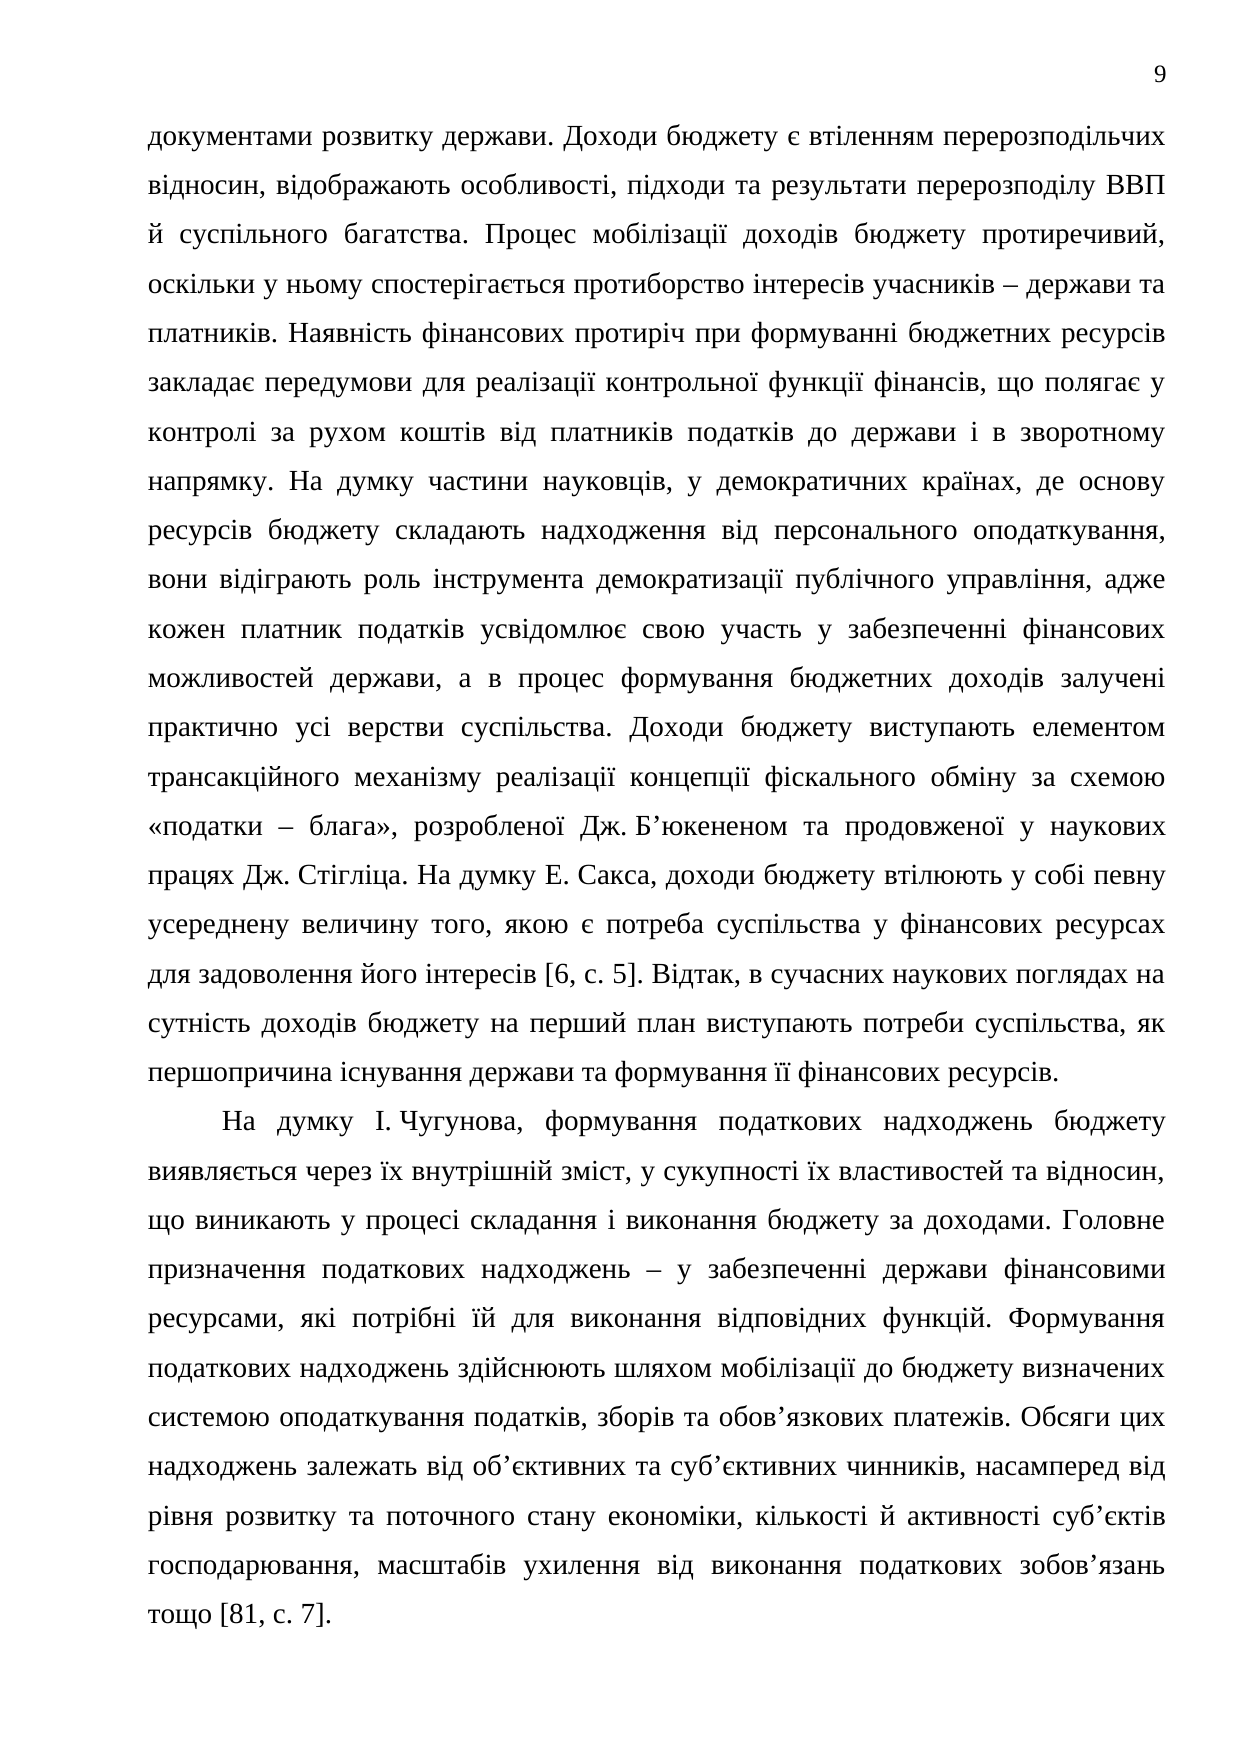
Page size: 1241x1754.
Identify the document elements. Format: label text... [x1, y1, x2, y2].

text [148, 118, 1166, 1088]
text На думку І. Чугунова, формування податкових надходжень бюджету виявляється через їх внутрішній зміст, у сукупності їх властивостей та відносин, що виникають у процесі складання і виконання бюджету за доходами. Головне призначення податкових надходжень – у забезпеченні держави фінансовими ресурсами, які потрібні їй для виконання відповідних функцій. Формування податкових надходжень здійснюють шляхом мобілізації до бюджету визначених системою оподаткування податків, зборів та обов’язкових платежів. Обсяги цих надходжень залежать від об’єктивних та суб’єктивних чинників, насамперед від рівня розвитку та поточного стану економіки, кількості й активності суб’єктів господарювання, масштабів ухилення від виконання податкових зобов’язань тощо [81, с. 7]. [148, 1103, 1166, 1630]
